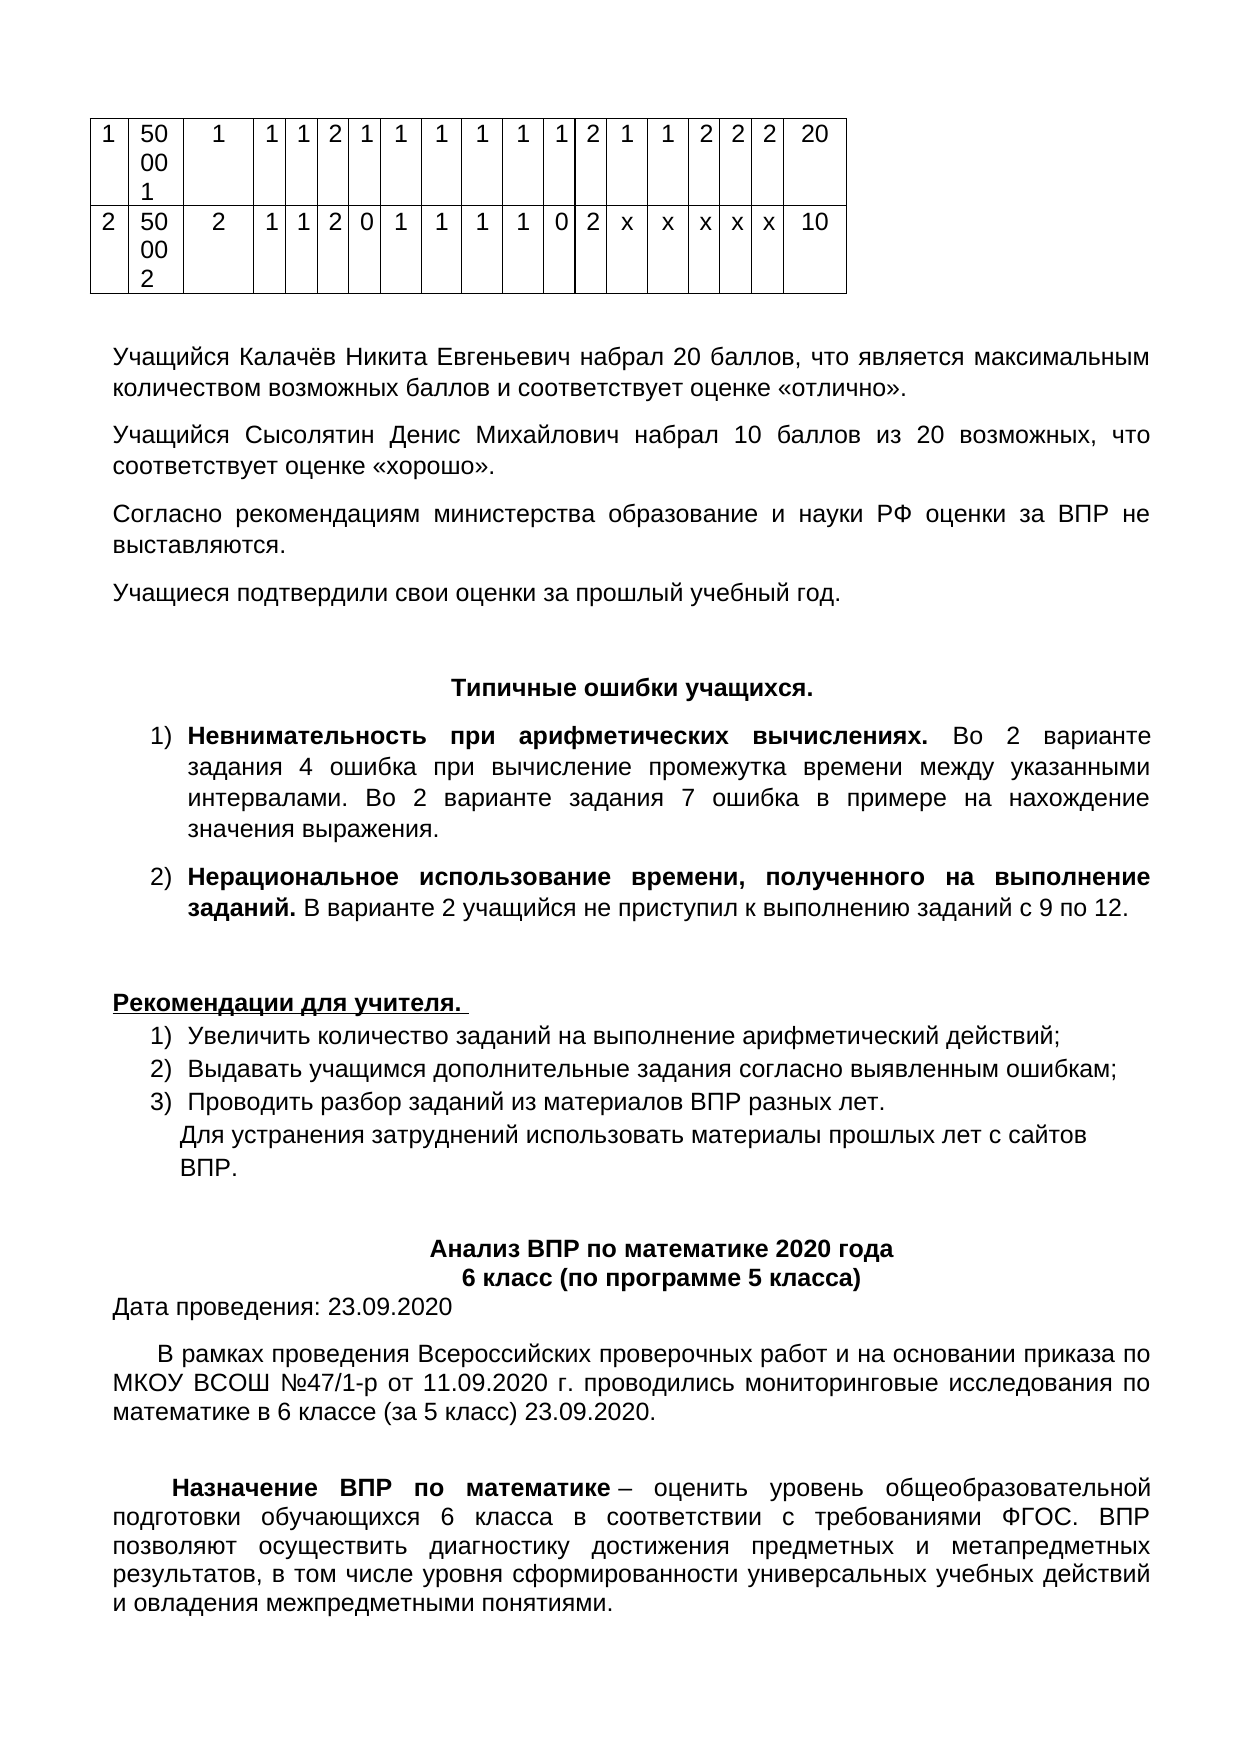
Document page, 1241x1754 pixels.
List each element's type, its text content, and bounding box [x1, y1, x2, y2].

table_cell 1 [607, 119, 647, 205]
list Увеличить количество заданий на выполнение арифметический действий; [150, 1021, 1152, 1050]
table_cell 2 [576, 206, 606, 293]
table_cell x [648, 206, 688, 293]
text Учащиеся подтвердили свои оценки за прошлый учебный год. [112, 578, 1152, 606]
table_cell 1 [381, 206, 421, 293]
table_cell x [689, 206, 719, 293]
table_cell x [752, 206, 783, 293]
table_cell 50001 [129, 119, 183, 205]
text Учащийся Сысолятин Денис Михайлович набрал 10 баллов из 20 возможных, что соответствует оценке «хорошо». [112, 420, 1152, 480]
table_cell 2 [318, 206, 348, 293]
table_cell x [607, 206, 647, 293]
text Типичные ошибки учащихся. [112, 673, 1152, 702]
table_cell 2 [318, 119, 348, 205]
table_cell 1 [422, 119, 461, 205]
table_cell 2 [689, 119, 719, 205]
table_cell 2 [184, 206, 253, 293]
text Рекомендации для учителя. [112, 988, 1152, 1017]
table_cell 1 [184, 119, 253, 205]
table_cell 10 [784, 206, 846, 293]
text Учащийся Калачёв Никита Евгеньевич набрал 20 баллов, что является максимальным количеством возможных баллов и соответствует оценке «отлично». [112, 341, 1152, 401]
table_cell 2 [752, 119, 783, 205]
text 6 класс (по программе 5 класса) [112, 1263, 1152, 1291]
text В рамках проведения Всероссийских проверочных работ и на основании приказа по МКОУ ВСОШ №47/1-р от 11.09.2020 г. проводились мониторинговые исследования по математике в 6 классе (за 5 класс) 23.09.2020. [112, 1339, 1152, 1425]
table_cell 1 [422, 206, 461, 293]
table_cell 1 [544, 119, 574, 205]
table_cell 0 [544, 206, 574, 293]
text Согласно рекомендациям министерства образование и науки РФ оценки за ВПР не выставляются. [112, 499, 1152, 559]
table_cell 1 [462, 206, 502, 293]
table_cell 2 [576, 119, 606, 205]
table_cell 1 [462, 119, 502, 205]
table_cell 1 [286, 119, 317, 205]
text Назначение ВПР по математике – оценить уровень общеобразовательной подготовки обучающихся 6 класса в соответствии с требованиями ФГОС. ВПР позволяют осуществить диагностику достижения предметных и метапредметных результатов, в том числе уровня сформированности универсальных учебных действий и овладения межпредметными понятиями. [112, 1473, 1152, 1617]
table_cell 1 [503, 119, 543, 205]
list Выдавать учащимся дополнительные задания согласно выявленным ошибкам; [150, 1054, 1152, 1083]
table_cell 1 [349, 119, 380, 205]
list Проводить разбор заданий из материалов ВПР разных лет. [150, 1087, 1152, 1116]
table_cell 0 [349, 206, 380, 293]
table_cell 1 [254, 119, 285, 205]
table_cell 1 [503, 206, 543, 293]
table_cell 1 [381, 119, 421, 205]
table_cell 1 [91, 119, 128, 205]
table_cell 2 [720, 119, 751, 205]
table_cell 1 [286, 206, 317, 293]
table_cell 1 [648, 119, 688, 205]
text Дата проведения: 23.09.2020 [112, 1291, 1152, 1320]
table_cell 1 [254, 206, 285, 293]
text Анализ ВПР по математике 2020 года [112, 1234, 1152, 1263]
table_cell 50002 [129, 206, 183, 293]
list Невнимательность при арифметических вычислениях. Во 2 варианте задания 4 ошибка при вычисление промежутка времени между указанными интервалами. Во 2 варианте задания 7 ошибка в примере на нахождение значения выражения. [150, 721, 1152, 843]
list Нерациональное использование времени, полученного на выполнение заданий. В варианте 2 учащийся не приступил к выполнению заданий с 9 по 12. [150, 862, 1152, 921]
table_cell 2 [91, 206, 128, 293]
table_cell x [720, 206, 751, 293]
table_cell 20 [784, 119, 846, 205]
text Для устранения затруднений использовать материалы прошлых лет с сайтов ВПР. [179, 1120, 1152, 1182]
